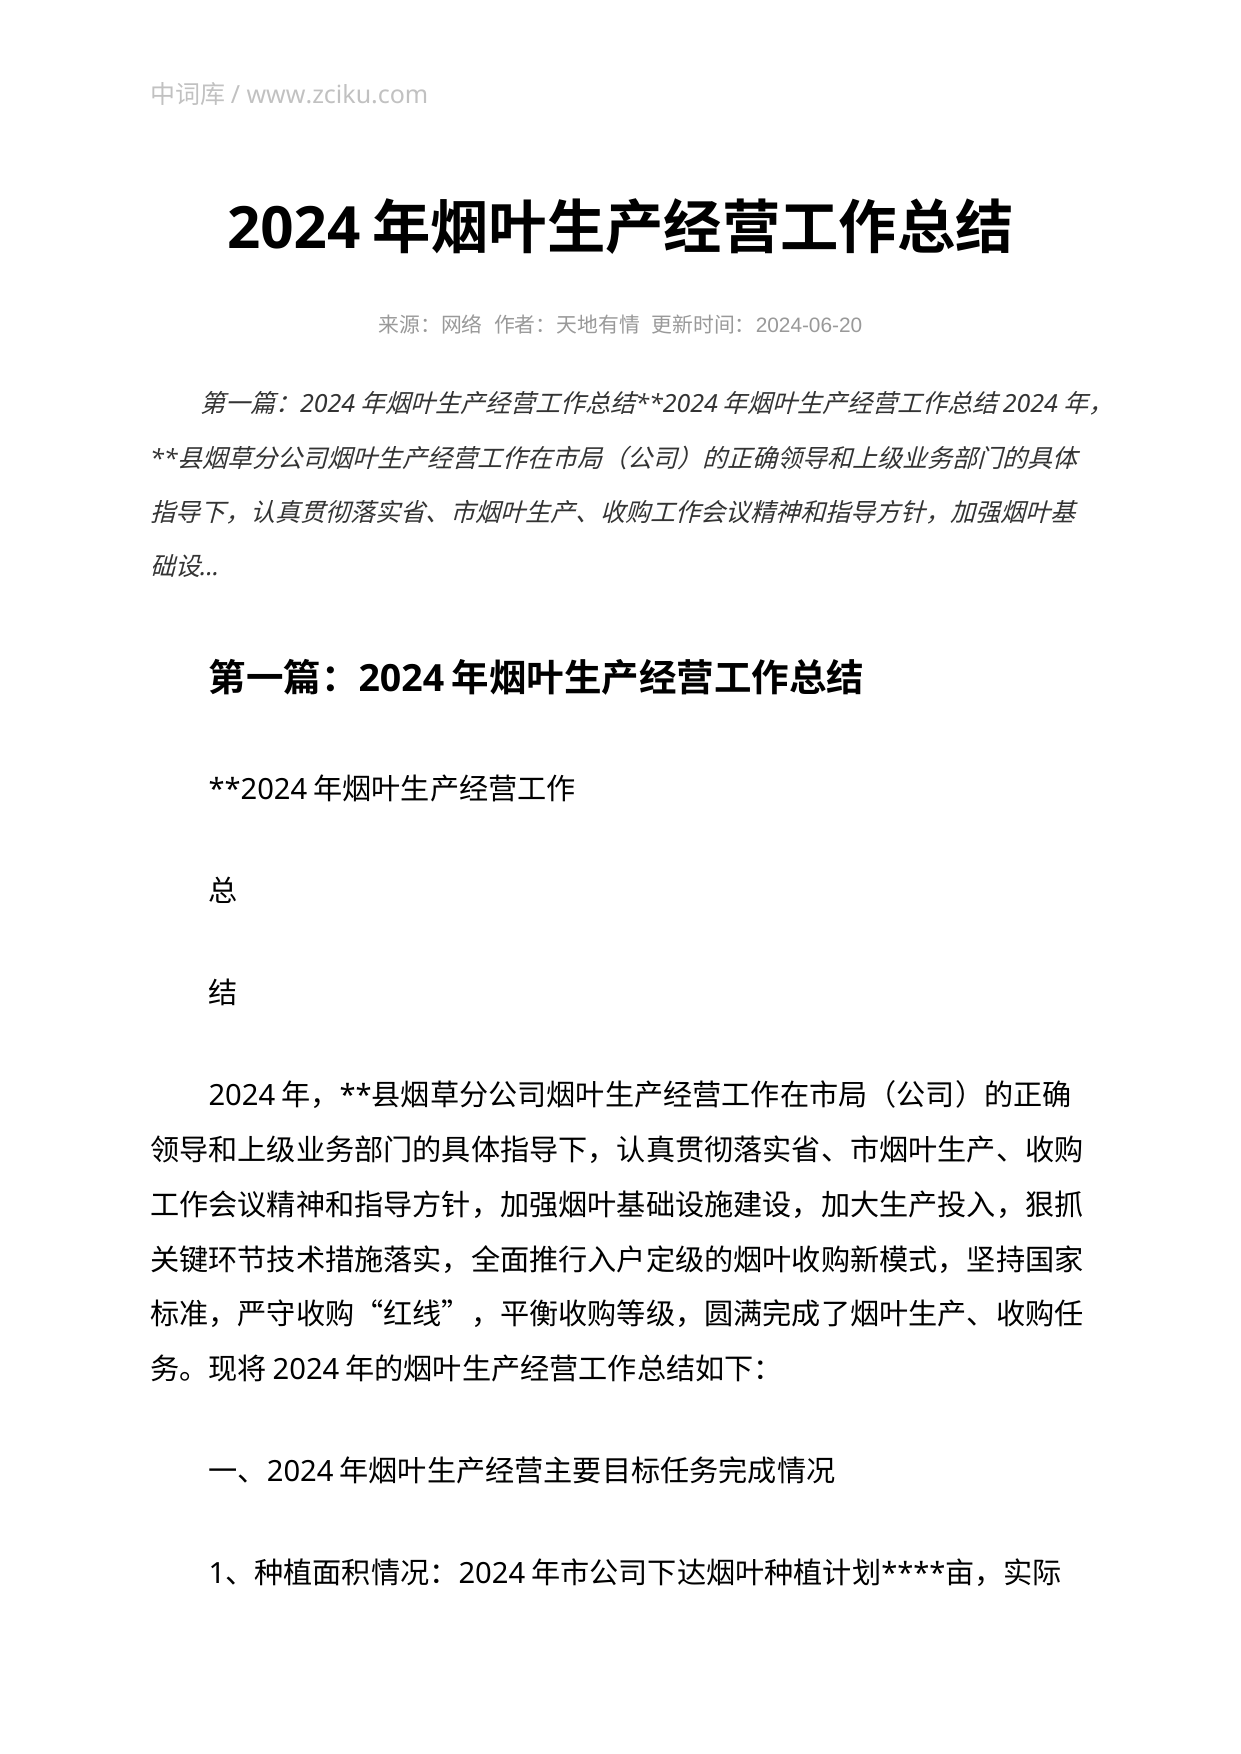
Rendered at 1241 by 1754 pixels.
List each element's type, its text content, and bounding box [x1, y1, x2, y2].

subtitle 2024年烟叶生产经营工作总结 [150, 181, 1090, 266]
text 一、2024年烟叶生产经营主要目标任务完成情况 [150, 1448, 1090, 1490]
text 结 [150, 969, 1090, 1012]
text 第一篇：2024年烟叶生产经营工作总结**2024年烟叶生产经营工作总结2024年，**县烟草分公司烟叶生产经营工作在市局（公司）的正确领导和上级业务部门的具体指导下，认真贯彻落实省、市烟叶生产、收购工作会议精神和指导方针，加强烟叶基础设... [150, 384, 1090, 583]
text 来源：网络 作者：天地有情 更新时间：2024-06-20 [150, 313, 1090, 337]
text 第一篇：2024年烟叶生产经营工作总结 [150, 648, 1090, 703]
text 总 [150, 868, 1090, 910]
text **2024年烟叶生产经营工作 [150, 766, 1090, 808]
text 2024年，**县烟草分公司烟叶生产经营工作在市局（公司）的正确领导和上级业务部门的具体指导下，认真贯彻落实省、市烟叶生产、收购工作会议精神和指导方针，加强烟叶基础设施建设，加大生产投入，狠抓关键环节技术措施落实，全面推行入户定级的烟叶收购新模式，坚持国家标准，严守收购“红线”，平衡收购等级，圆满完成了烟叶生产、收购任务。现将2024年的烟叶生产经营工作总结如下： [150, 1071, 1090, 1388]
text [150, 1550, 1090, 1592]
